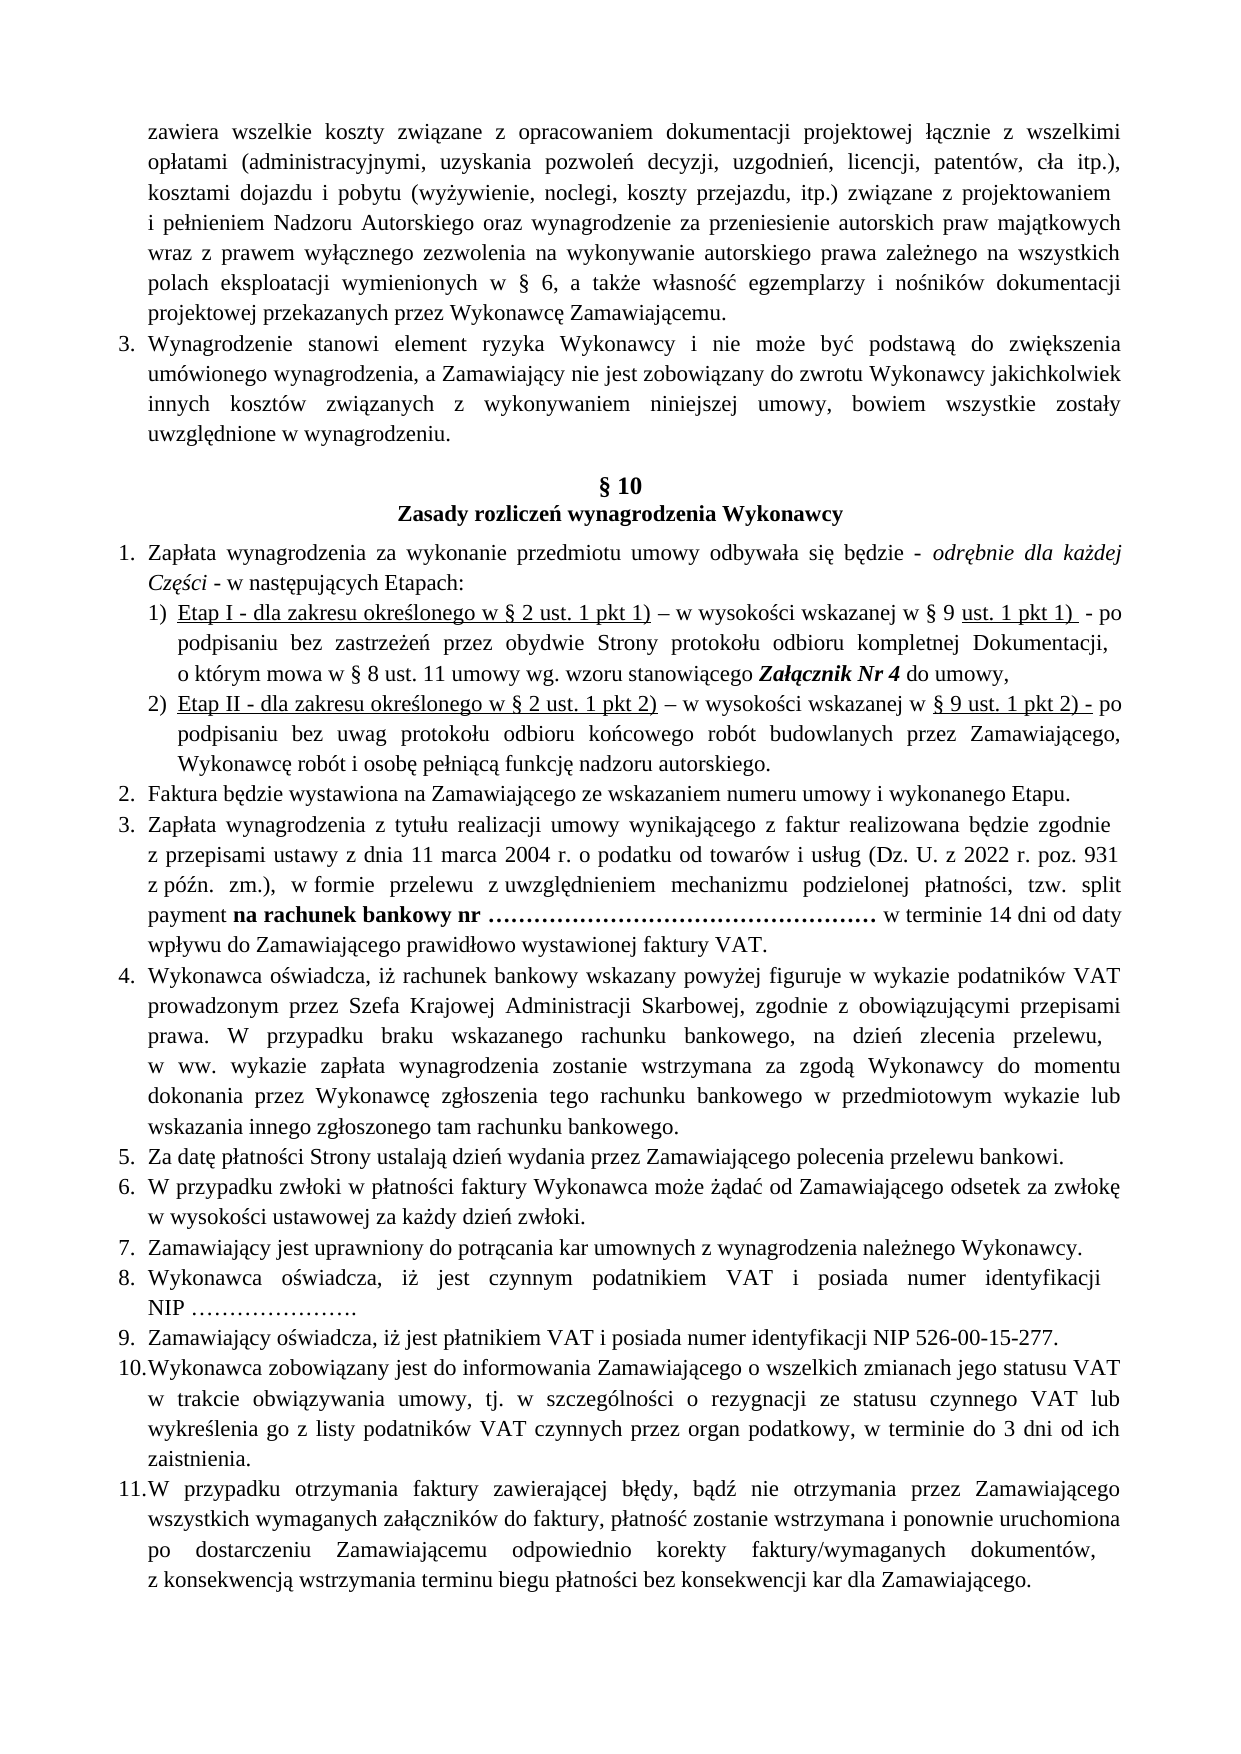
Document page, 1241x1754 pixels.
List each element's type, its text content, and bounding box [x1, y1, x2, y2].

list W przypadku zwłoki w płatności faktury Wykonawca może żądać od Zamawiającego odsetek za zwłokę w wysokości ustawowej za każdy dzień zwłoki. [118, 1173, 1122, 1230]
list Wykonawca oświadcza, iż jest czynnym podatnikiem VAT i posiada numer identyfikacji NIP …………………. [118, 1264, 1122, 1320]
list Zamawiający jest uprawniony do potrącania kar umownych z wynagrodzenia należnego Wykonawcy. [118, 1234, 1122, 1260]
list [118, 118, 1122, 326]
list Faktura będzie wystawiona na Zamawiającego ze wskazaniem numeru umowy i wykonanego Etapu. [118, 781, 1122, 807]
subtitle § 10 Zasady rozliczeń wynagrodzenia Wykonawcy [118, 471, 1122, 526]
list Etap II - dla zakresu określonego w § 2 ust. 1 pkt 2) – w wysokości wskazanej w § 9 ust. 1 pkt 2) - po podpisaniu bez uwag protokołu odbioru końcowego robót budowlanych przez Zamawiającego, Wykonawcę robót i osobę pełniącą funkcję nadzoru autorskiego. [148, 690, 1122, 777]
list Etap I - dla zakresu określonego w § 2 ust. 1 pkt 1) – w wysokości wskazanej w § 9 ust. 1 pkt 1) - po podpisaniu bez zastrzeżeń przez obydwie Strony protokołu odbioru kompletnej Dokumentacji, o którym mowa w § 8 ust. 11 umowy wg. wzoru stanowiącego Załącznik Nr 4 do umowy, [148, 599, 1122, 686]
list Za datę płatności Strony ustalają dzień wydania przez Zamawiającego polecenia przelewu bankowi. [118, 1143, 1122, 1169]
list W przypadku otrzymania faktury zawierającej błędy, bądź nie otrzymania przez Zamawiającego wszystkich wymaganych załączników do faktury, płatność zostanie wstrzymana i ponownie uruchomiona po dostarczeniu Zamawiającemu odpowiednio korekty faktury/wymaganych dokumentów, z konsekwencją wstrzymania terminu biegu płatności bez konsekwencji kar dla Zamawiającego. [118, 1475, 1122, 1592]
list Zapłata wynagrodzenia za wykonanie przedmiotu umowy odbywała się będzie - odrębnie dla każdej Części - w następujących Etapach: [118, 539, 1122, 595]
list Wynagrodzenie stanowi element ryzyka Wykonawcy i nie może być podstawą do zwiększenia umówionego wynagrodzenia, a Zamawiający nie jest zobowiązany do zwrotu Wykonawcy jakichkolwiek innych kosztów związanych z wykonywaniem niniejszej umowy, bowiem wszystkie zostały uwzględnione w wynagrodzeniu. [118, 329, 1122, 447]
list Zapłata wynagrodzenia z tytułu realizacji umowy wynikającego z faktur realizowana będzie zgodnie z przepisami ustawy z dnia 11 marca 2004 r. o podatku od towarów i usług (Dz. U. z 2022 r. poz. 931 z późn. zm.), w formie przelewu z uwzględnieniem mechanizmu podzielonej płatności, tzw. split payment na rachunek bankowy nr …………………………………………… w terminie 14 dni od daty wpływu do Zamawiającego prawidłowo wystawionej faktury VAT. [118, 811, 1122, 958]
list Wykonawca zobowiązany jest do informowania Zamawiającego o wszelkich zmianach jego statusu VAT w trakcie obwiązywania umowy, tj. w szczególności o rezygnacji ze statusu czynnego VAT lub wykreślenia go z listy podatników VAT czynnych przez organ podatkowy, w terminie do 3 dni od ich zaistnienia. [118, 1354, 1122, 1471]
list Wykonawca oświadcza, iż rachunek bankowy wskazany powyżej figuruje w wykazie podatników VAT prowadzonym przez Szefa Krajowej Administracji Skarbowej, zgodnie z obowiązującymi przepisami prawa. W przypadku braku wskazanego rachunku bankowego, na dzień zlecenia przelewu, w ww. wykazie zapłata wynagrodzenia zostanie wstrzymana za zgodą Wykonawcy do momentu dokonania przez Wykonawcę zgłoszenia tego rachunku bankowego w przedmiotowym wykazie lub wskazania innego zgłoszonego tam rachunku bankowego. [118, 962, 1122, 1139]
list Zamawiający oświadcza, iż jest płatnikiem VAT i posiada numer identyfikacji NIP 526-00-15-277. [118, 1324, 1122, 1351]
